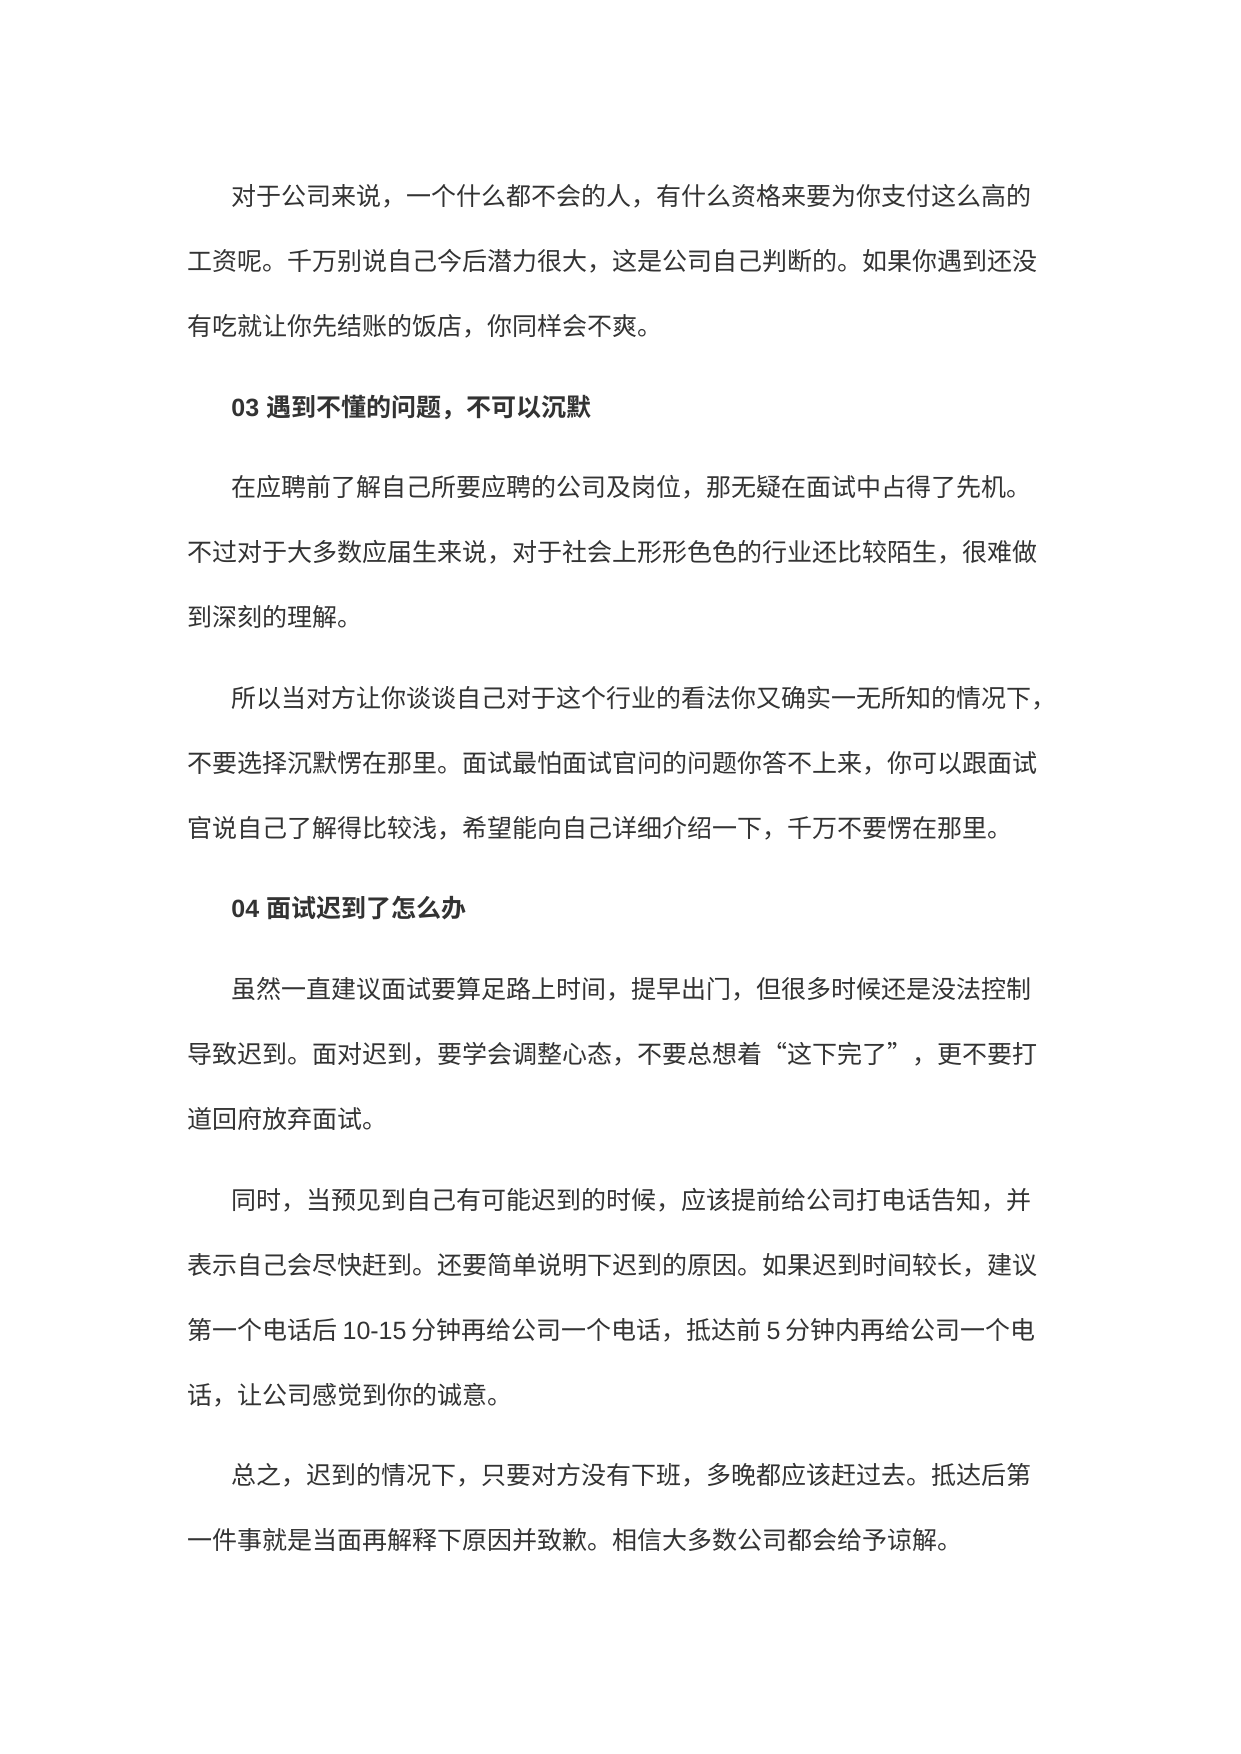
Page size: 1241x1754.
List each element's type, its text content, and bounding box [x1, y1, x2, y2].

text 04 面试迟到了怎么办 [187, 874, 1053, 939]
text 同时，当预见到自己有可能迟到的时候，应该提前给公司打电话告知，并表示自己会尽快赶到。还要简单说明下迟到的原因。如果迟到时间较长，建议第一个电话后10-15分钟再给公司一个电话，抵达前5分钟内再给公司一个电话，让公司感觉到你的诚意。 [187, 1166, 1053, 1426]
text 03 遇到不懂的问题，不可以沉默 [187, 373, 1053, 438]
text 所以当对方让你谈谈自己对于这个行业的看法你又确实一无所知的情况下，不要选择沉默愣在那里。面试最怕面试官问的问题你答不上来，你可以跟面试官说自己了解得比较浅，希望能向自己详细介绍一下，千万不要愣在那里。 [187, 664, 1053, 859]
text 总之，迟到的情况下，只要对方没有下班，多晚都应该赶过去。抵达后第一件事就是当面再解释下原因并致歉。相信大多数公司都会给予谅解。 [187, 1441, 1053, 1571]
text 对于公司来说，一个什么都不会的人，有什么资格来要为你支付这么高的工资呢。千万别说自己今后潜力很大，这是公司自己判断的。如果你遇到还没有吃就让你先结账的饭店，你同样会不爽。 [187, 162, 1053, 357]
text 虽然一直建议面试要算足路上时间，提早出门，但很多时候还是没法控制导致迟到。面对迟到，要学会调整心态，不要总想着“这下完了”，更不要打道回府放弃面试。 [187, 955, 1053, 1150]
text 在应聘前了解自己所要应聘的公司及岗位，那无疑在面试中占得了先机。不过对于大多数应届生来说，对于社会上形形色色的行业还比较陌生，很难做到深刻的理解。 [187, 453, 1053, 648]
